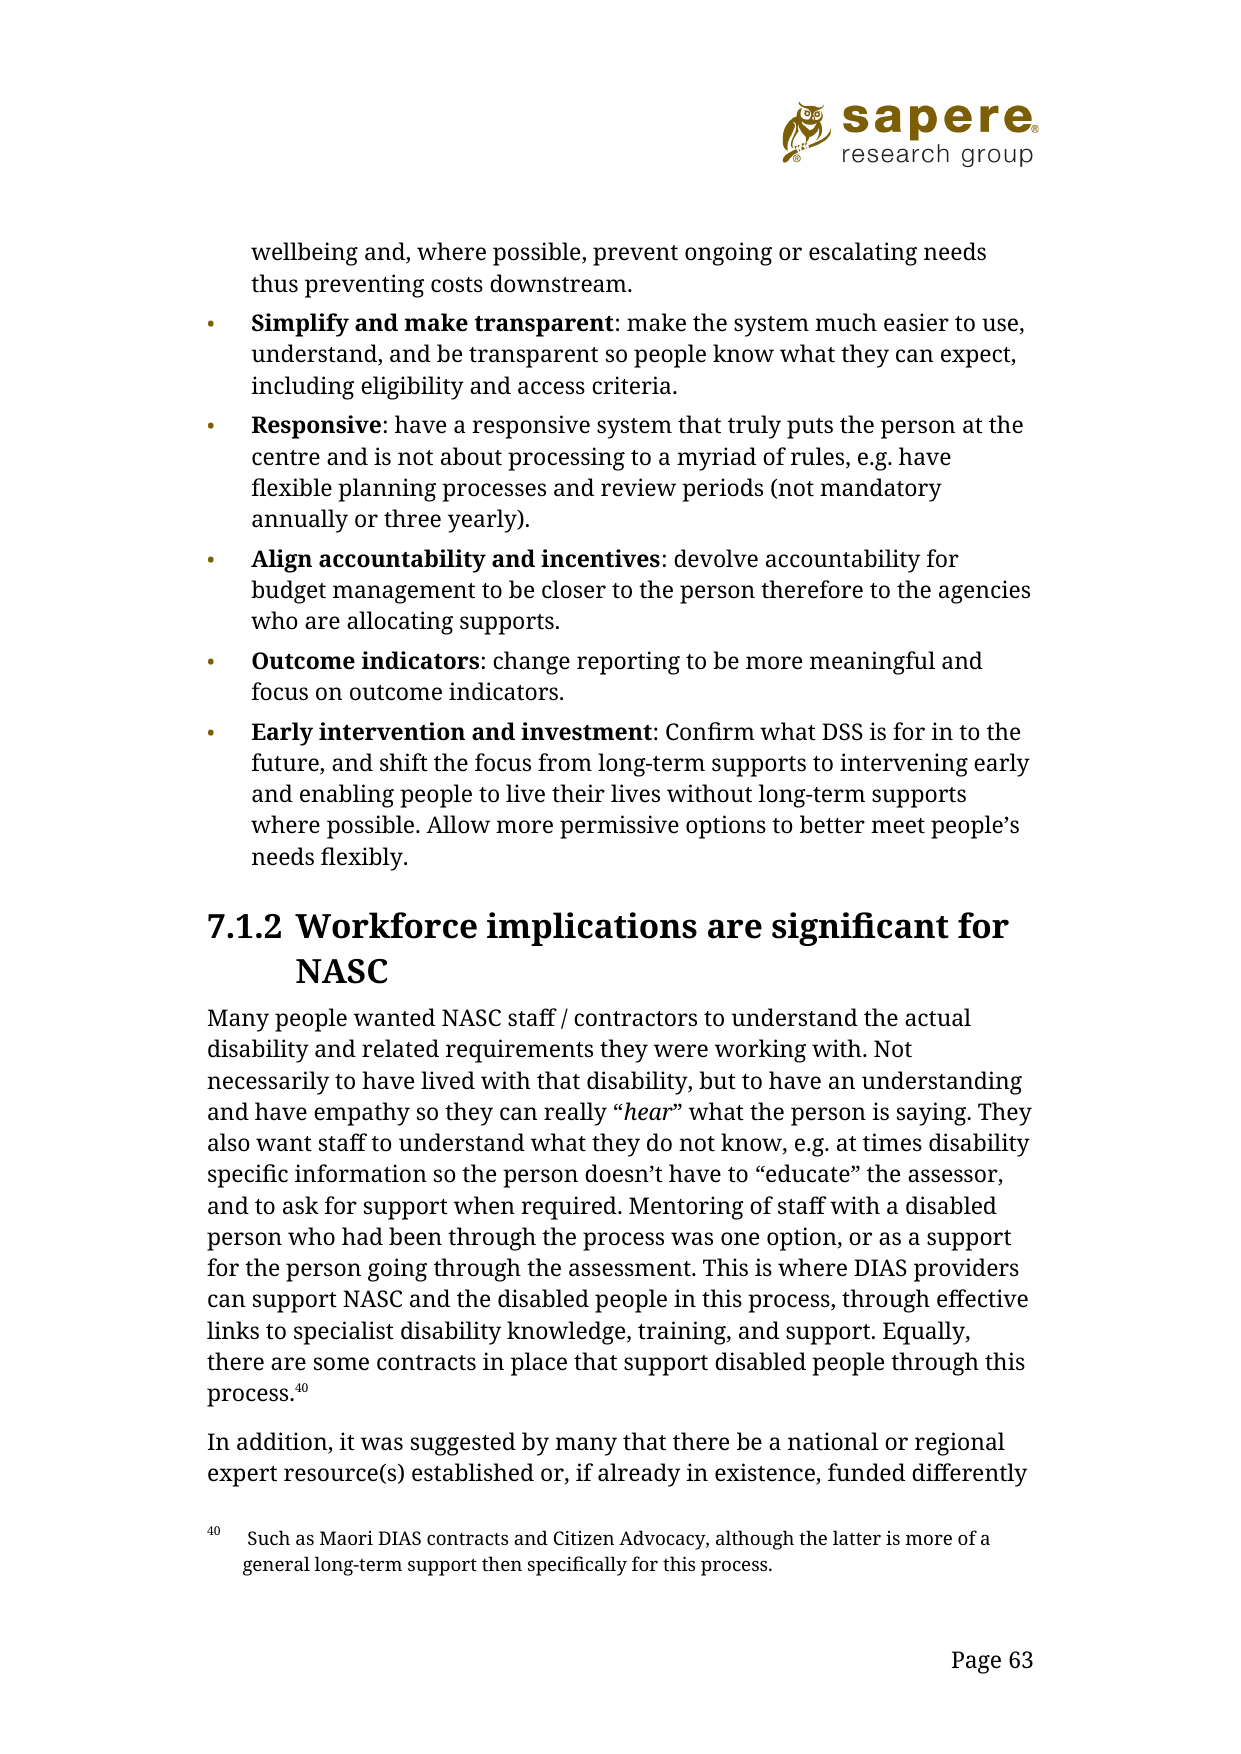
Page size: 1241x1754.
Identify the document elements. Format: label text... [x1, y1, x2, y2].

text Outcome indicators: change reporting to be more meaningful and focus on outcome indicators. [207, 644, 1033, 707]
text Early intervention and investment: Confirm what DSS is for in to the future, and shift the focus from long-term supports to intervening early and enabling people to live their lives without long-term supports where possible. Allow more permissive options to better meet people’s needs flexibly. [207, 715, 1033, 872]
picture [782, 89, 1039, 168]
text Align accountability and incentives: devolve accountability for budget management to be closer to the person therefore to the agencies who are allocating supports. [207, 542, 1033, 636]
subtitle Workforce implications are significant for NASC [207, 903, 1033, 994]
text Responsive: have a responsive system that truly puts the person at the centre and is not about processing to a myriad of rules, e.g. have flexible planning processes and review periods (not mandatory annually or three yearly). [207, 409, 1033, 534]
text Many people wanted NASC staff / contractors to understand the actual disability and related requirements they were working with. Not necessarily to have lived with that disability, but to have an understanding and have empathy so they can really “hear” what the person is saying. They also want staff to understand what they do not know, e.g. at times disability specific information so the person doesn’t have to “educate” the assessor, and to ask for support when required. Mentoring of staff with a disabled person who had been through the process was one option, or as a support for the person going through the assessment. This is where DIAS providers can support NASC and the disabled people in this process, through effective links to specialist disability knowledge, training, and support. Equally, there are some contracts in place that support disabled people through this process. [207, 1002, 1033, 1408]
text Simplify and make transparent: make the system much easier to use, understand, and be transparent so people know what they can expect, including eligibility and access criteria. [207, 307, 1033, 401]
